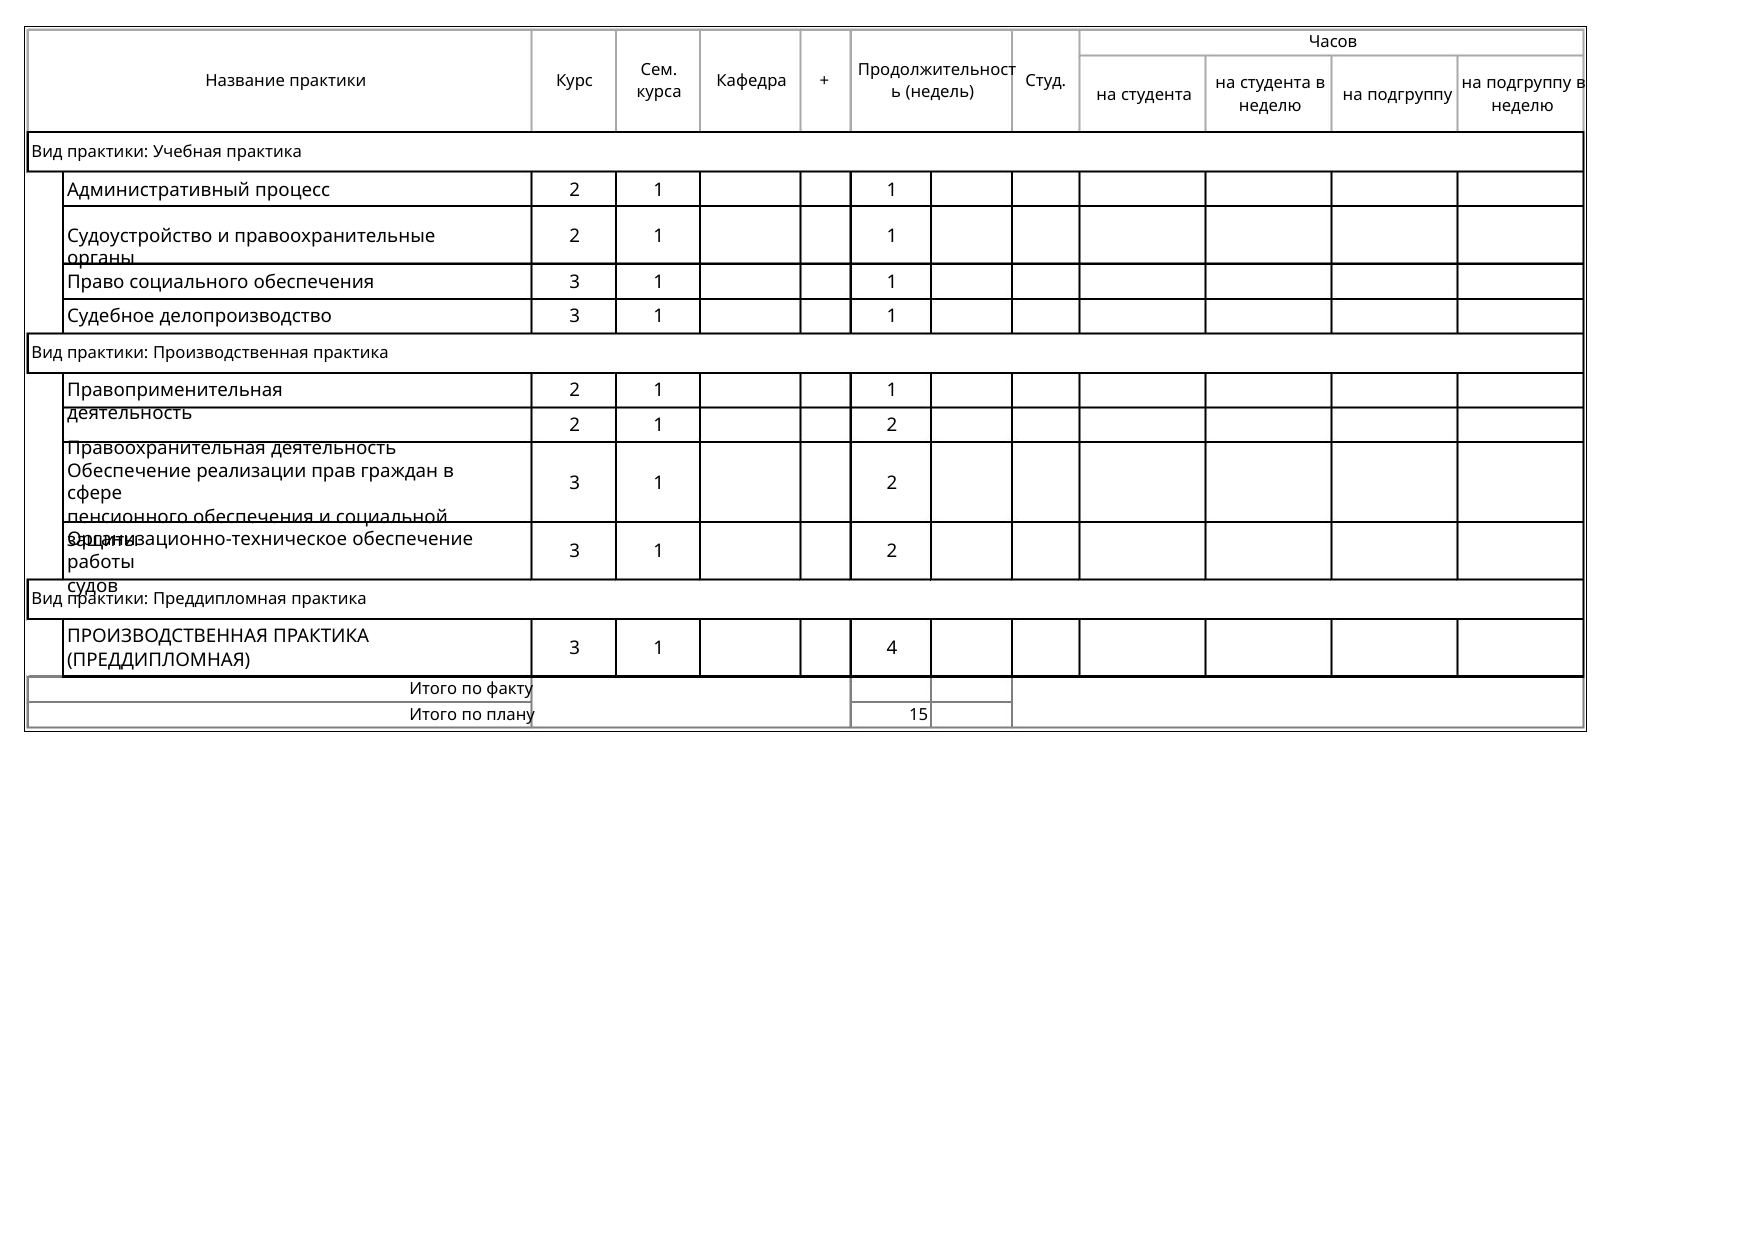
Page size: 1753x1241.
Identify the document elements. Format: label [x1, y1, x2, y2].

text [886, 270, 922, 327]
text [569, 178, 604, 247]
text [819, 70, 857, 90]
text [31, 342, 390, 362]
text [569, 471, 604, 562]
picture [25, 27, 1586, 731]
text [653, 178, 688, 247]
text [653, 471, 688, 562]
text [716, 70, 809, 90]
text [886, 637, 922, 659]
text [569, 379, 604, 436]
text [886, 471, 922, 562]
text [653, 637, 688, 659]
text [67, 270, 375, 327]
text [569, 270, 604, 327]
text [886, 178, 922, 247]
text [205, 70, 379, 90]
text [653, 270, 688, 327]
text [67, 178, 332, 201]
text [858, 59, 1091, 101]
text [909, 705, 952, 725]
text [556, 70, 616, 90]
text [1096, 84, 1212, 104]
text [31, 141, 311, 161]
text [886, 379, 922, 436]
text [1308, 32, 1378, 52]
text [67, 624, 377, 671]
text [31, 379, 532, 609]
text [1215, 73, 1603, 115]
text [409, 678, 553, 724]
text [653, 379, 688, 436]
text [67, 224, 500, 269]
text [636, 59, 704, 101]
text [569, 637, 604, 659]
